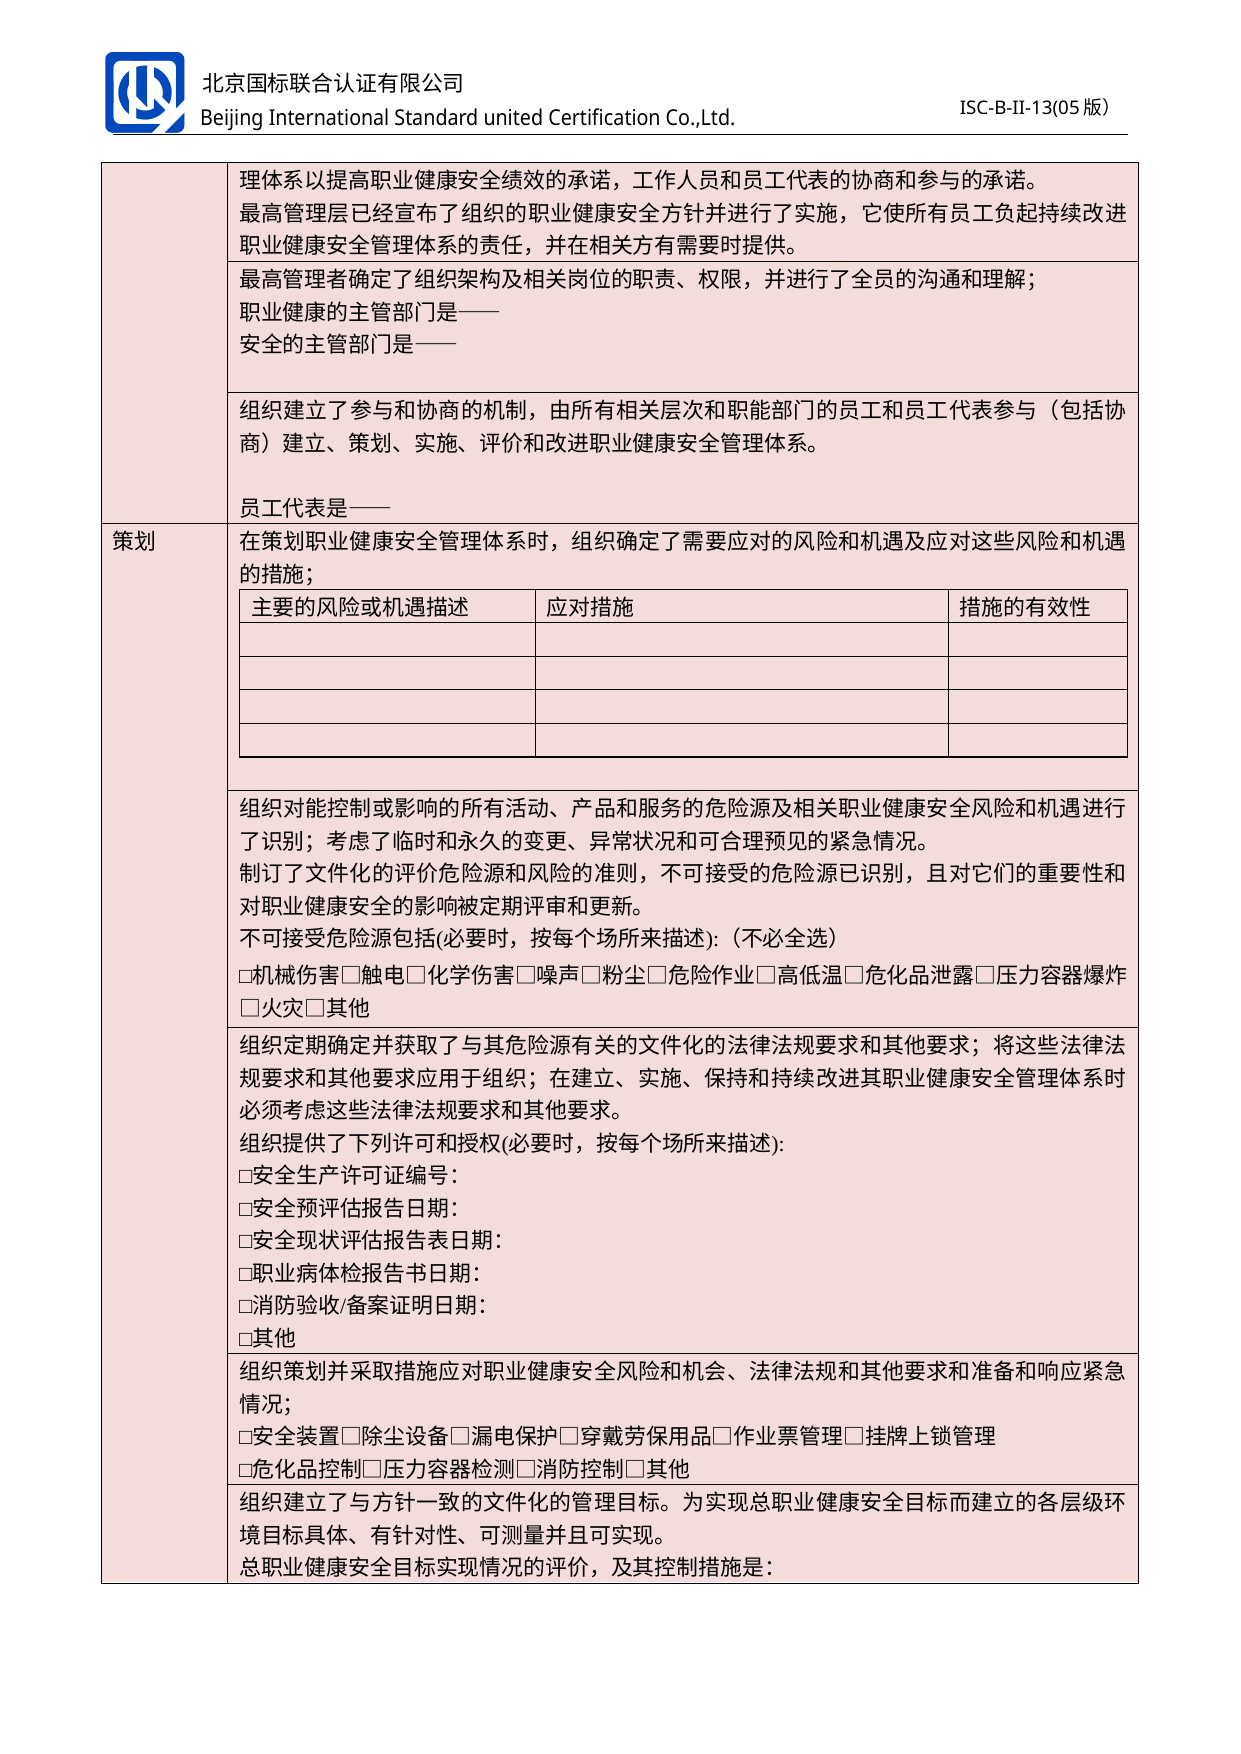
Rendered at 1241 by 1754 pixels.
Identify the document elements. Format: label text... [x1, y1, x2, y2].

table_cell 最高管理者确定了组织架构及相关岗位的职责、权限，并进行了全员的沟通和理解； 职业健康的主管部门是—— 安全的主管部门是—— [228, 262, 1138, 392]
table_cell 组织建立了参与和协商的机制，由所有相关层次和职能部门的员工和员工代表参与（包括协商）建立、策划、实施、评价和改进职业健康安全管理体系。 员工代表是—— [228, 393, 1138, 523]
table_cell 策划 [102, 524, 227, 1582]
table_cell 在策划职业健康安全管理体系时，组织确定了需要应对的风险和机遇及应对这些风险和机遇的措施； [228, 524, 1138, 790]
table_cell 组织策划并采取措施应对职业健康安全风险和机会、法律法规和其他要求和准备和响应紧急情况； □安全装置□除尘设备□漏电保护□穿戴劳保用品□作业票管理□挂牌上锁管理 □危化品控制□压力容器检测□消防控制□其他 [228, 1354, 1138, 1484]
table_cell 组织定期确定并获取了与其危险源有关的文件化的法律法规要求和其他要求；将这些法律法规要求和其他要求应用于组织；在建立、实施、保持和持续改进其职业健康安全管理体系时必须考虑这些法律法规要求和其他要求。 组织提供了下列许可和授权(必要时，按每个场所来描述): □安全生产许可证编号： □安全预评估报告日期： □安全现状评估报告表日期： □职业病体检报告书日期： □消防验收/备案证明日期： □其他 [228, 1028, 1138, 1353]
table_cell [228, 163, 1138, 261]
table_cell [228, 1485, 1138, 1582]
table_cell 组织对能控制或影响的所有活动、产品和服务的危险源及相关职业健康安全风险和机遇进行了识别；考虑了临时和永久的变更、异常状况和可合理预见的紧急情况。 制订了文件化的评价危险源和风险的准则，不可接受的危险源已识别，且对它们的重要性和对职业健康安全的影响被定期评审和更新。 不可接受危险源包括(必要时，按每个场所来描述):（不必全选） □机械伤害□触电□化学伤害□噪声□粉尘□危险作业□高低温□危化品泄露□压力容器爆炸□火灾□其他 [228, 791, 1138, 1027]
picture [105, 52, 185, 133]
